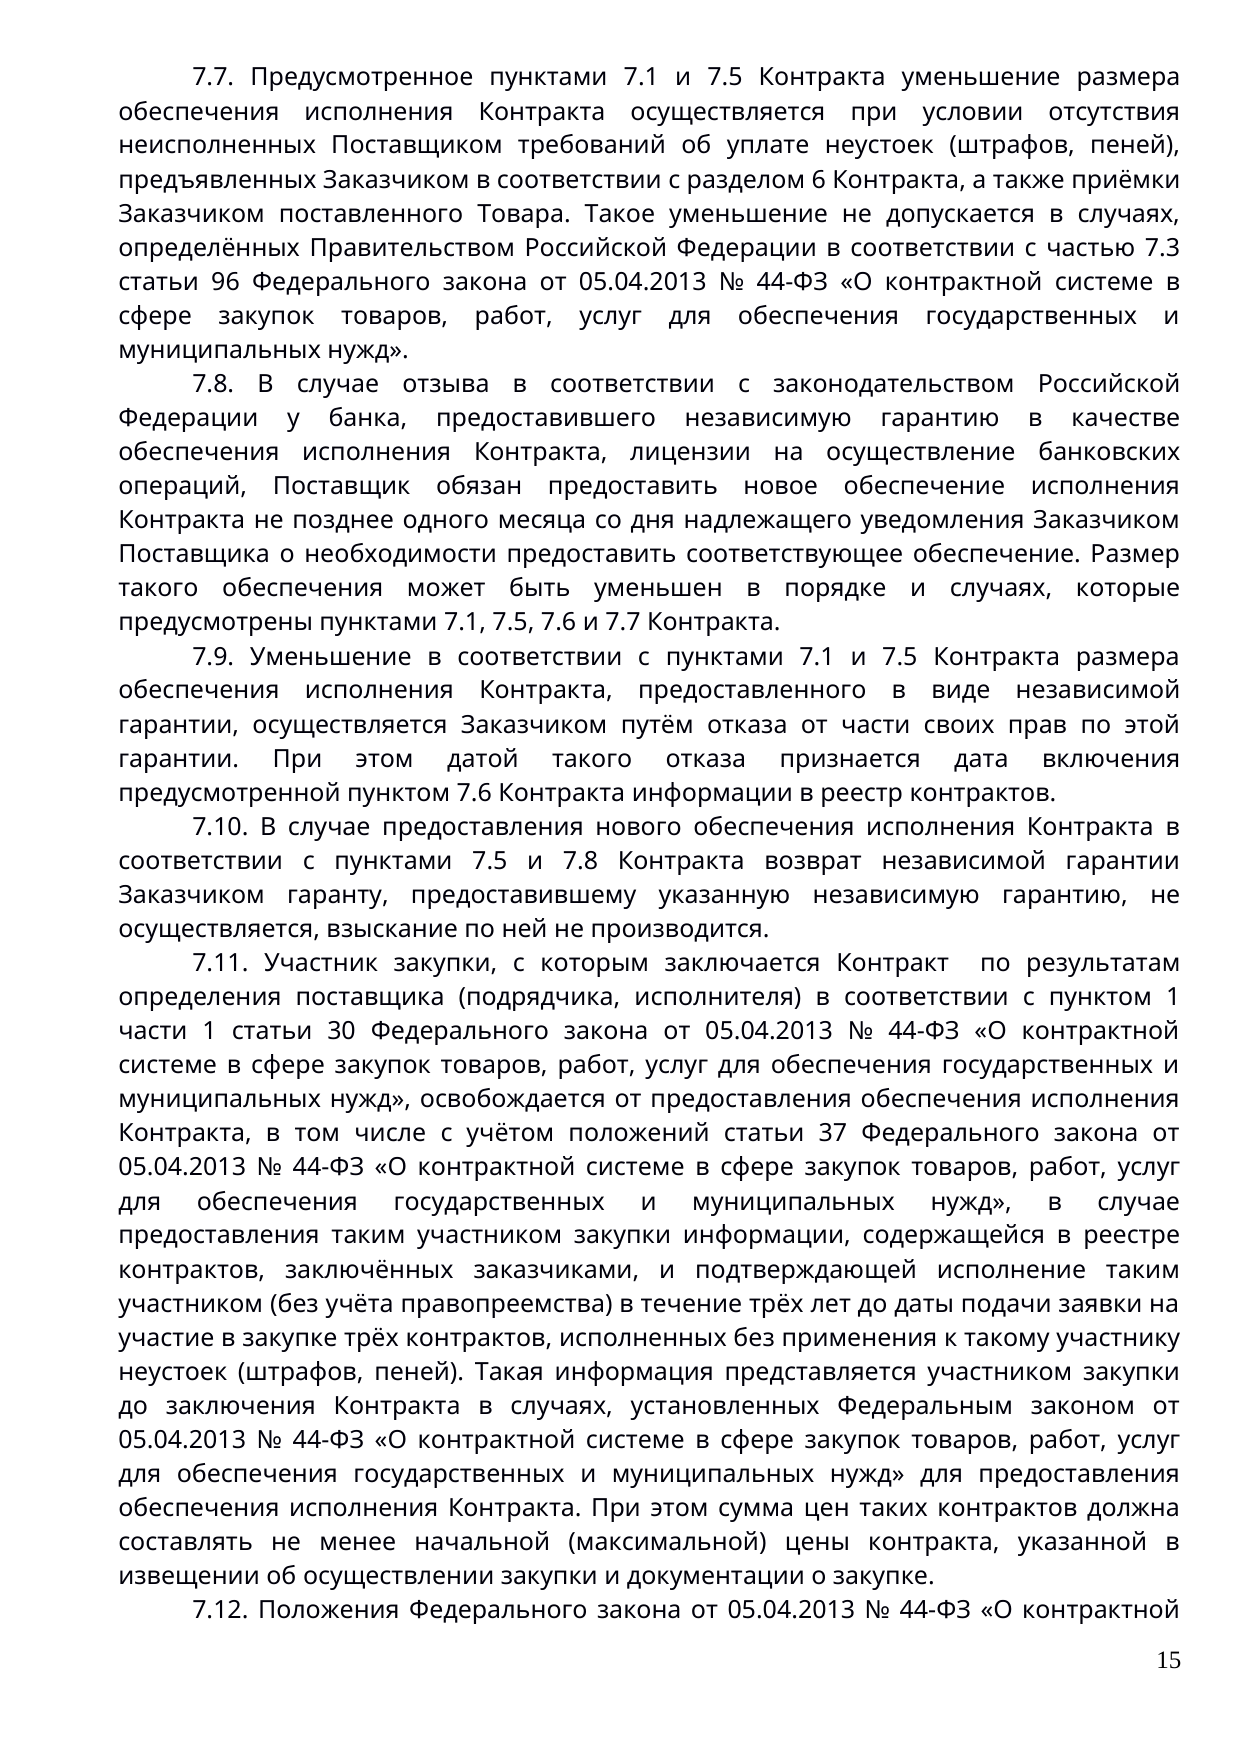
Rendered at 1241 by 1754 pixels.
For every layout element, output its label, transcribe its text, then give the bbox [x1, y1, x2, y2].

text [118, 1592, 1181, 1626]
text 7.8. В случае отзыва в соответствии с законодательством Российской Федерации у банка, предоставившего независимую гарантию в качестве обеспечения исполнения Контракта, лицензии на осуществление банковских операций, Поставщик обязан предоставить новое обеспечение исполнения Контракта не позднее одного месяца со дня надлежащего уведомления Заказчиком Поставщика о необходимости предоставить соответствующее обеспечение. Размер такого обеспечения может быть уменьшен в порядке и случаях, которые предусмотрены пунктами 7.1, 7.5, 7.6 и 7.7 Контракта. [118, 366, 1181, 638]
text 7.10. В случае предоставления нового обеспечения исполнения Контракта в соответствии с пунктами 7.5 и 7.8 Контракта возврат независимой гарантии Заказчиком гаранту, предоставившему указанную независимую гарантию, не осуществляется, взыскание по ней не производится. [118, 808, 1181, 945]
text 7.11. Участник закупки, с которым заключается Контракт по результатам определения поставщика (подрядчика, исполнителя) в соответствии с пунктом 1 части 1 статьи 30 Федерального закона от 05.04.2013 № 44-ФЗ «О контрактной системе в сфере закупок товаров, работ, услуг для обеспечения государственных и муниципальных нужд», освобождается от предоставления обеспечения исполнения Контракта, в том числе с учётом положений статьи 37 Федерального закона от 05.04.2013 № 44-ФЗ «О контрактной системе в сфере закупок товаров, работ, услуг для обеспечения государственных и муниципальных нужд», в случае предоставления таким участником закупки информации, содержащейся в реестре контрактов, заключённых заказчиками, и подтверждающей исполнение таким участником (без учёта правопреемства) в течение трёх лет до даты подачи заявки на участие в закупке трёх контрактов, исполненных без применения к такому участнику неустоек (штрафов, пеней). Такая информация представляется участником закупки до заключения Контракта в случаях, установленных Федеральным законом от 05.04.2013 № 44-ФЗ «О контрактной системе в сфере закупок товаров, работ, услуг для обеспечения государственных и муниципальных нужд» для предоставления обеспечения исполнения Контракта. При этом сумма цен таких контрактов должна составлять не менее начальной (максимальной) цены контракта, указанной в извещении об осуществлении закупки и документации о закупке. [118, 945, 1181, 1592]
text 7.7. Предусмотренное пунктами 7.1 и 7.5 Контракта уменьшение размера обеспечения исполнения Контракта осуществляется при условии отсутствия неисполненных Поставщиком требований об уплате неустоек (штрафов, пеней), предъявленных Заказчиком в соответствии с разделом 6 Контракта, а также приёмки Заказчиком поставленного Товара. Такое уменьшение не допускается в случаях, определённых Правительством Российской Федерации в соответствии с частью 7.3 статьи 96 Федерального закона от 05.04.2013 № 44-ФЗ «О контрактной системе в сфере закупок товаров, работ, услуг для обеспечения государственных и муниципальных нужд». [118, 59, 1181, 366]
text 7.9. Уменьшение в соответствии с пунктами 7.1 и 7.5 Контракта размера обеспечения исполнения Контракта, предоставленного в виде независимой гарантии, осуществляется Заказчиком путём отказа от части своих прав по этой гарантии. При этом датой такого отказа признается дата включения предусмотренной пунктом 7.6 Контракта информации в реестр контрактов. [118, 638, 1181, 808]
